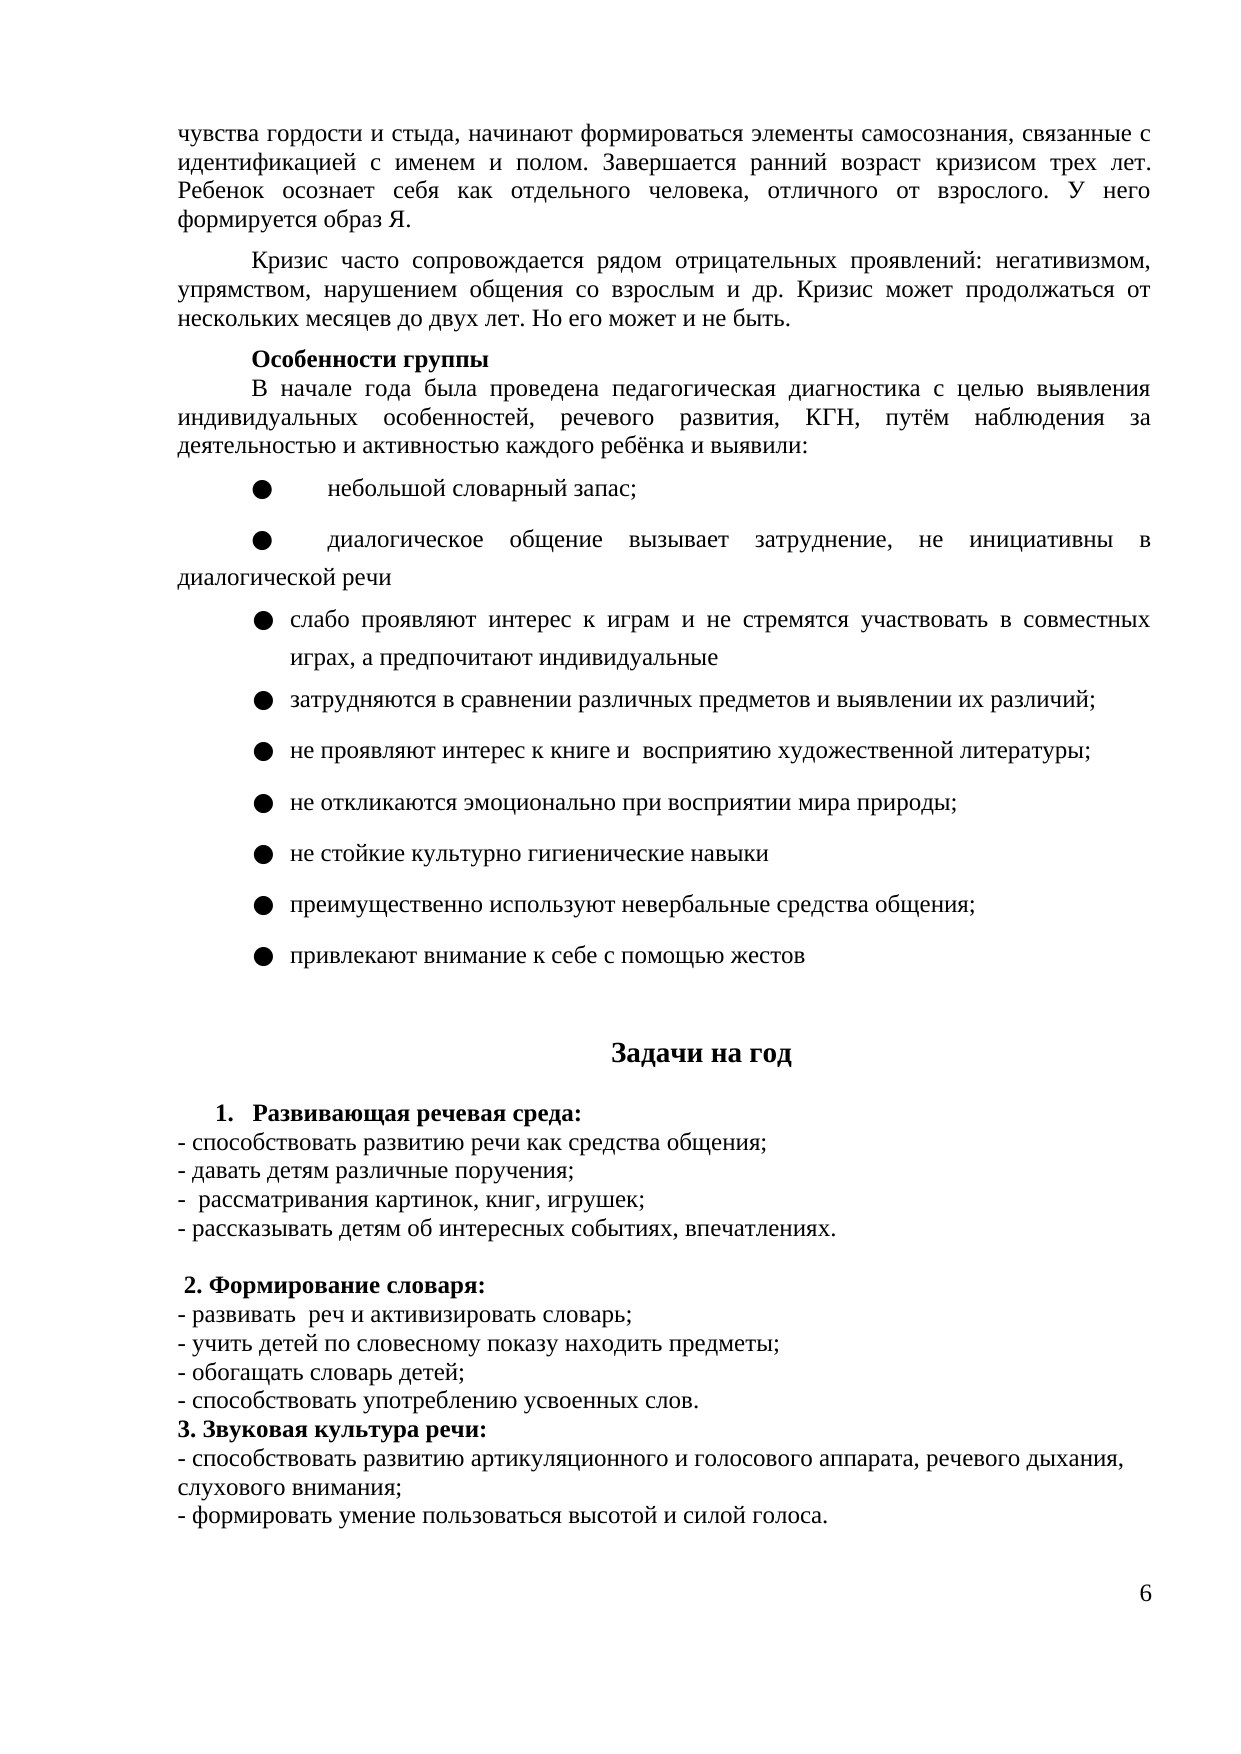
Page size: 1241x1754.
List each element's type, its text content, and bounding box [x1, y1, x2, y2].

text Кризис часто сопровождается рядом отрицательных проявлений: негативизмом, упрямством, нарушением общения со взрослым и др. Кризис может продолжаться от нескольких месяцев до двух лет. Но его может и не быть. [177, 246, 1152, 332]
text В начале года была проведена педагогическая диагностика с целью выявления индивидуальных особенностей, речевого развития, КГН, путём наблюдения за деятельностью и активностью каждого ребёнка и выявили: [177, 373, 1152, 459]
list не проявляют интерес к книге и восприятию художественной литературы; [252, 722, 1152, 773]
list привлекают внимание к себе с помощью жестов [252, 927, 1152, 978]
list диалогическое общение вызывает затруднение, не инициативны в диалогической речи [177, 511, 1152, 591]
text - рассказывать детям об интересных событиях, впечатлениях. [177, 1213, 1152, 1242]
text - способствовать употреблению усвоенных слов. [177, 1385, 1152, 1414]
list слабо проявляют интерес к играм и не стремятся участвовать в совместных играх, а предпочитают индивидуальные [252, 591, 1152, 671]
list преимущественно используют невербальные средства общения; [252, 876, 1152, 927]
text - формировать умение пользоваться высотой и силой голоса. [177, 1500, 1152, 1529]
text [177, 118, 1152, 233]
list небольшой словарный запас; [177, 459, 1152, 511]
text - учить детей по словесному показу находить предметы; [177, 1328, 1152, 1357]
text - способствовать развитию артикуляционного и голосового аппарата, речевого дыхания, слухового внимания; [177, 1443, 1152, 1500]
text - давать детям различные поручения; [177, 1155, 1152, 1184]
list не откликаются эмоционально при восприятии мира природы; [252, 773, 1152, 824]
text Особенности группы [251, 344, 1152, 373]
list не стойкие культурно гигиенические навыки [252, 824, 1152, 876]
text - способствовать развитию речи как средства общения; [177, 1127, 1152, 1155]
text 3. Звуковая культура речи: [177, 1414, 1152, 1443]
text Задачи на год [177, 1036, 1152, 1069]
text - рассматривания картинок, книг, игрушек; [177, 1184, 1152, 1213]
text - обогащать словарь детей; [177, 1357, 1152, 1385]
text - развивать реч и активизировать словарь; [177, 1299, 1152, 1328]
text 2. Формирование словаря: [177, 1270, 1152, 1299]
list Развивающая речевая среда: [215, 1098, 1152, 1127]
list затрудняются в сравнении различных предметов и выявлении их различий; [252, 671, 1152, 722]
